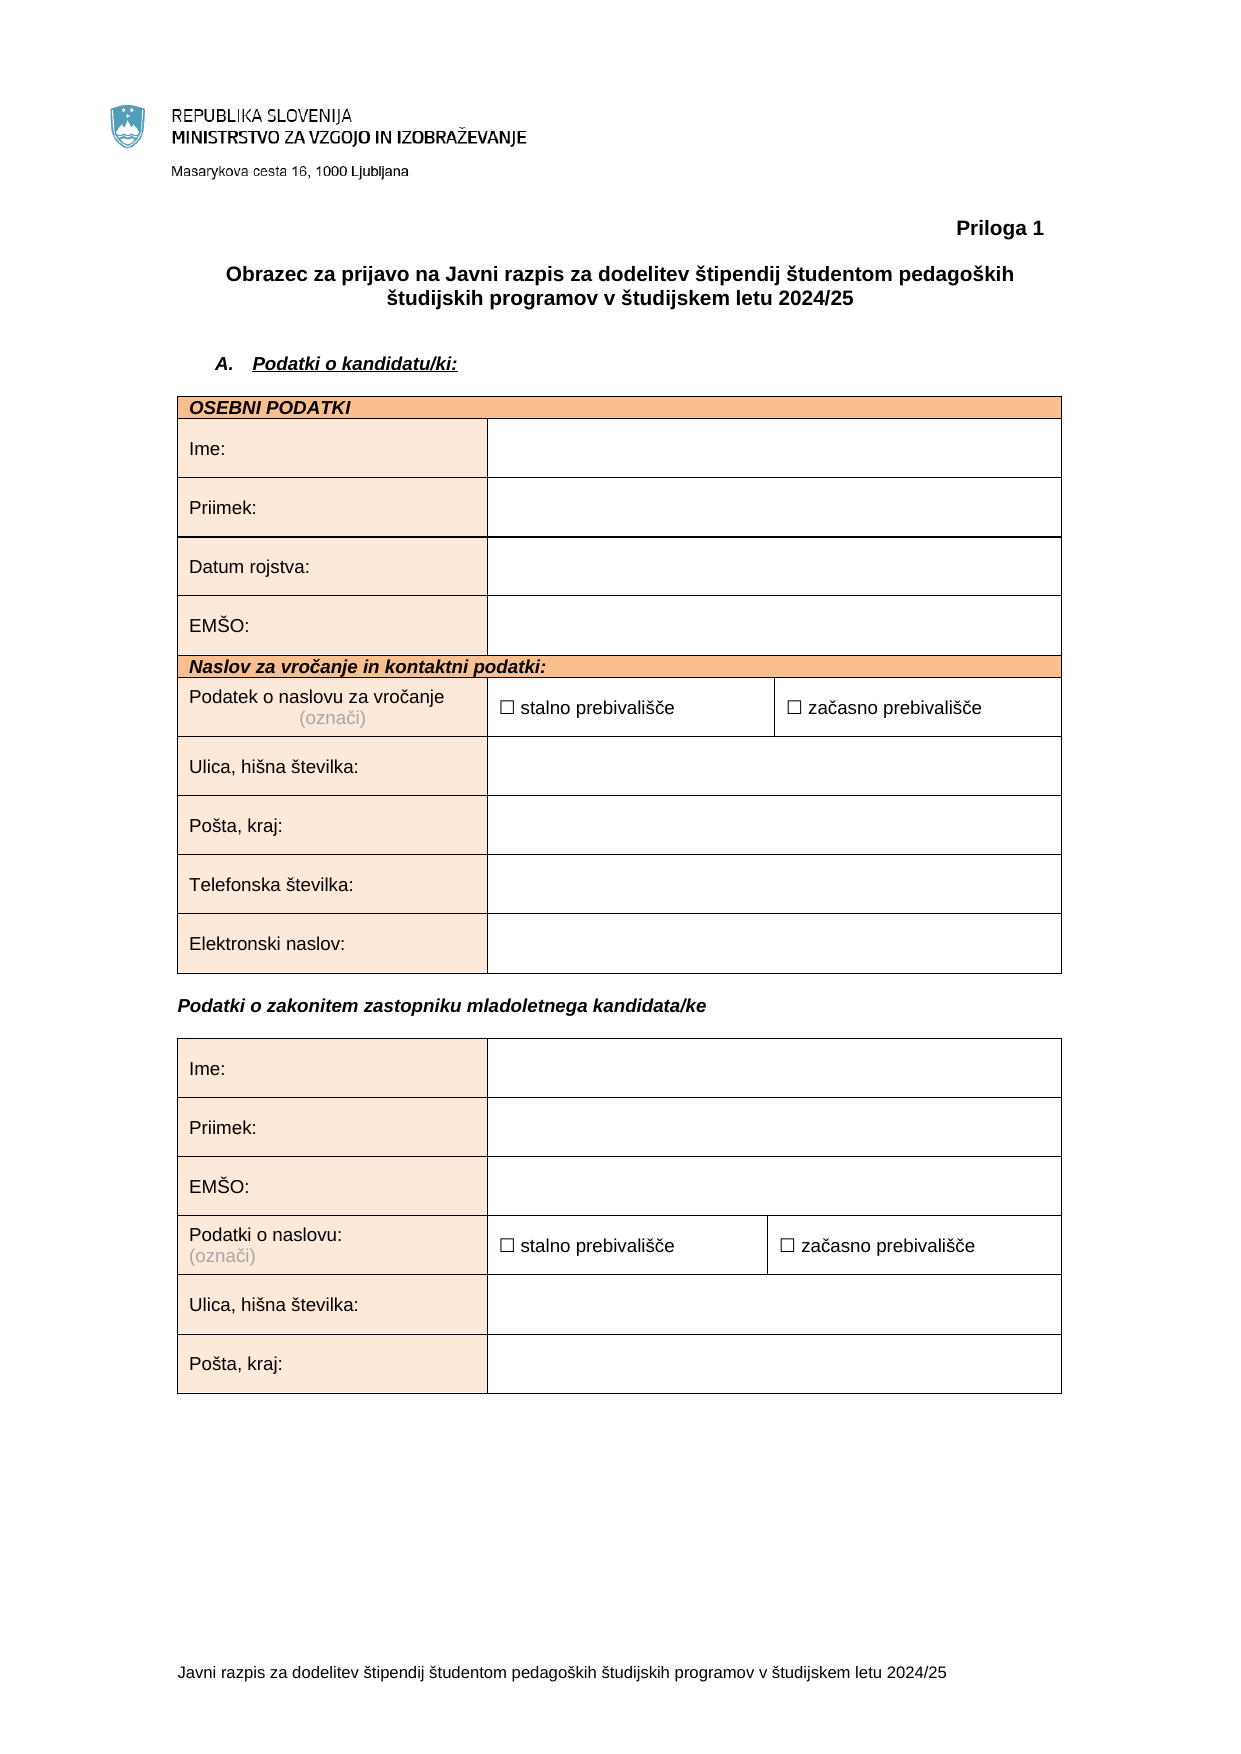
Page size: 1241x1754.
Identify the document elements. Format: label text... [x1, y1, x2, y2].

table_cell [488, 538, 1061, 595]
text Podatki o zakonitem zastopniku mladoletnega kandidata/ke [177, 995, 1063, 1017]
table_cell [488, 737, 1061, 795]
table_cell Datum rojstva: [178, 538, 487, 595]
picture [103, 100, 533, 188]
table_cell [488, 419, 1061, 477]
table_cell Naslov za vročanje in kontaktni podatki: [178, 656, 1061, 677]
table_cell Podatki o naslovu: (označi) [178, 1216, 487, 1274]
table_cell [488, 1157, 1061, 1215]
table_cell Ulica, hišna številka: [178, 737, 487, 795]
table_header OSEBNI PODATKI [178, 397, 1061, 418]
table_header [488, 1039, 1061, 1097]
table_cell Elektronski naslov: [178, 914, 487, 972]
table_cell [488, 1098, 1061, 1156]
table_cell Ime: [178, 419, 487, 477]
table_cell [488, 596, 1061, 654]
table_cell Telefonska številka: [178, 855, 487, 913]
table_cell Pošta, kraj: [178, 796, 487, 854]
table_cell [488, 478, 1061, 536]
table_cell [488, 1275, 1061, 1333]
table_cell stalno prebivališče [488, 1216, 767, 1274]
table_header Ime: [178, 1039, 487, 1097]
table_cell stalno prebivališče [488, 678, 774, 736]
table_cell Podatek o naslovu za vročanje (označi) [178, 678, 487, 736]
table_cell [488, 914, 1061, 972]
list Podatki o kandidatu/ki: [215, 352, 1063, 374]
table_cell [488, 855, 1061, 913]
table_cell EMŠO: [178, 1157, 487, 1215]
table_cell Priimek: [178, 478, 487, 536]
text Obrazec za prijavo na Javni razpis za dodelitev štipendij študentom pedagoških študijskih programov v študijskem letu 2024/25 [177, 261, 1063, 309]
table_cell Priimek: [178, 1098, 487, 1156]
table_cell začasno prebivališče [768, 1216, 1061, 1274]
table_cell [488, 796, 1061, 854]
table_cell Ulica, hišna številka: [178, 1275, 487, 1333]
table_cell EMŠO: [178, 596, 487, 654]
table_cell začasno prebivališče [775, 678, 1061, 736]
table_cell Pošta, kraj: [178, 1335, 487, 1392]
table_cell [488, 1335, 1061, 1392]
